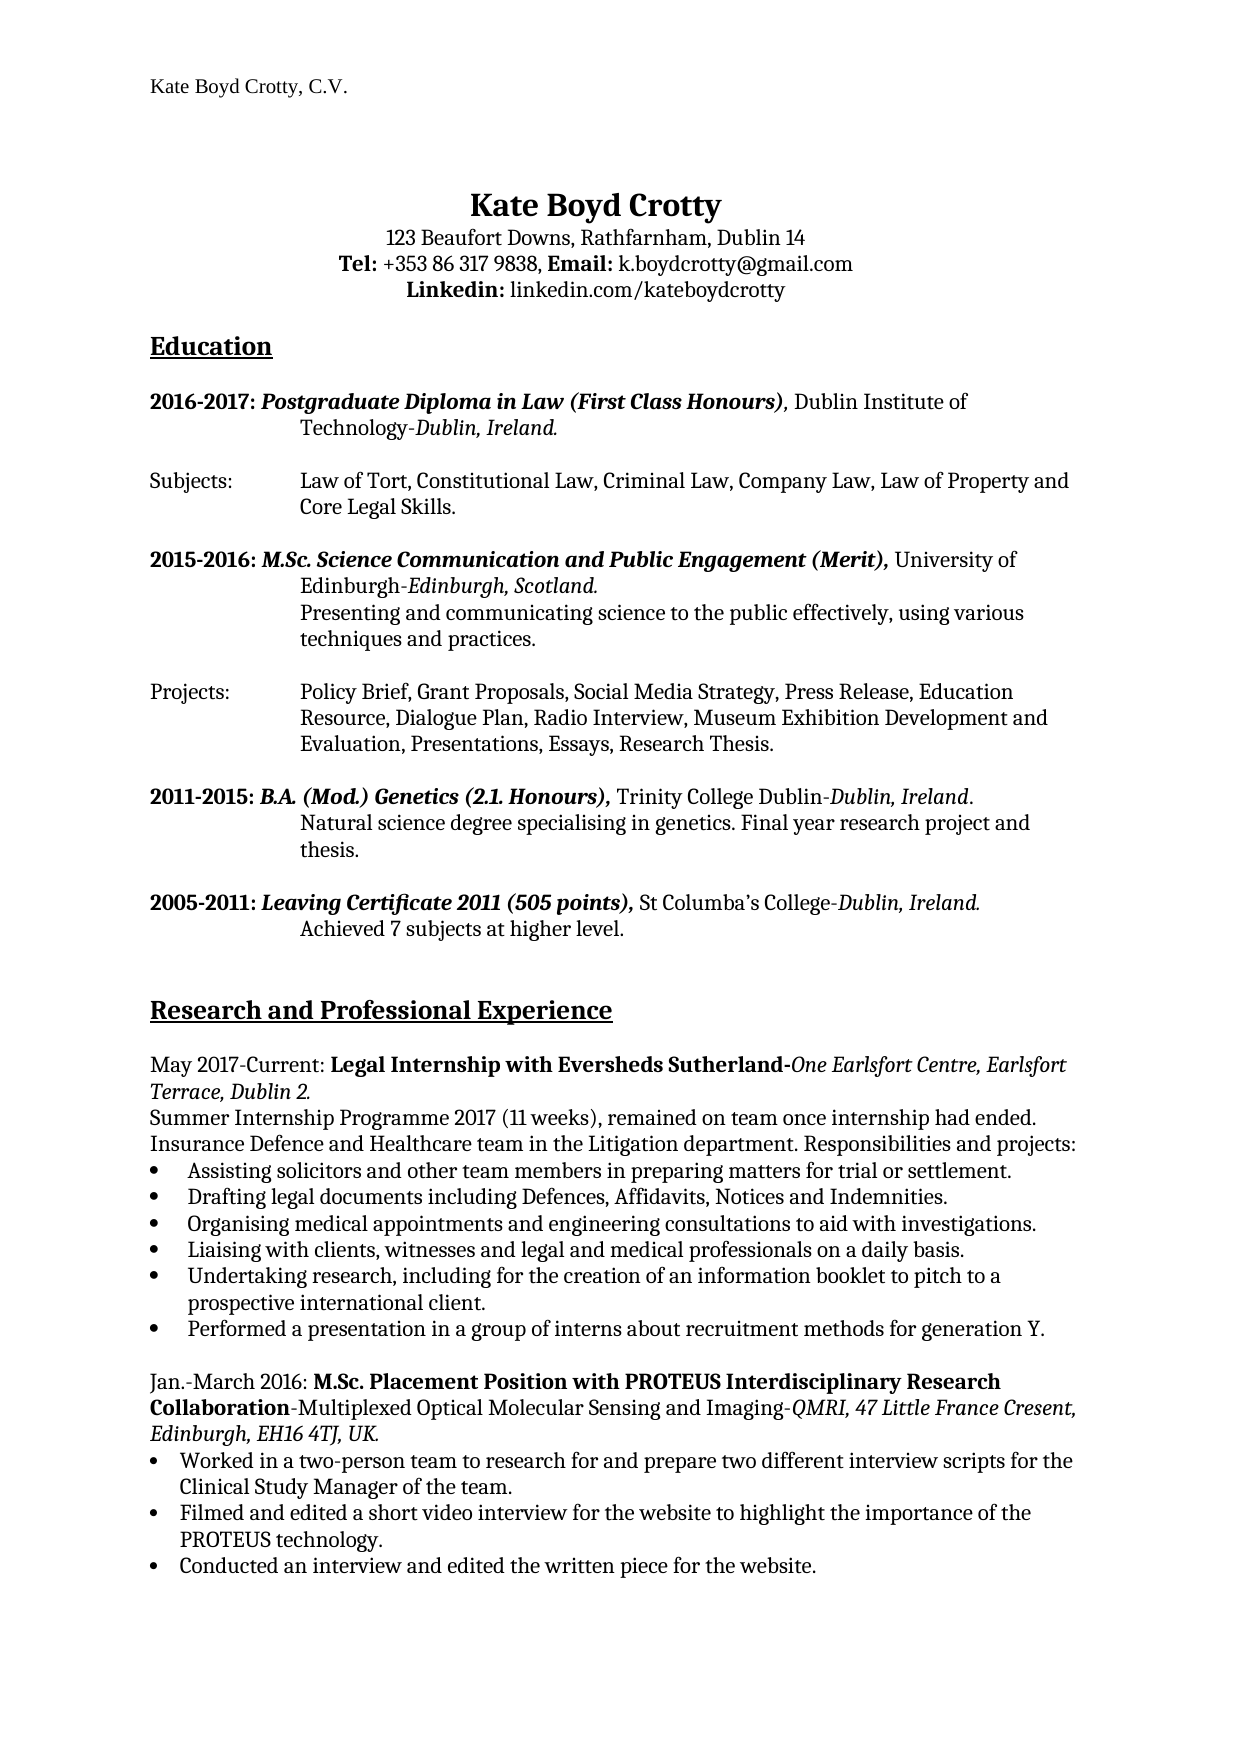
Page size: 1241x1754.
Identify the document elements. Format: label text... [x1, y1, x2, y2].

list Worked in a two-person team to research for and prepare two different interview scripts for the Clinical Study Manager of the team. [150, 1447, 1090, 1500]
text 2016-2017: Postgraduate Diploma in Law (First Class Honours), Dublin Institute of Technology-Dublin, Ireland. [150, 388, 1090, 441]
text Natural science degree specialising in genetics. Final year research project and thesis. [300, 810, 1090, 863]
text Presenting and communicating science to the public effectively, using various techniques and practices. [300, 599, 1090, 652]
list Filmed and edited a short video interview for the website to highlight the importance of the PROTEUS technology. [150, 1500, 1090, 1553]
list Liaising with clients, witnesses and legal and medical professionals on a daily basis. [150, 1237, 1090, 1263]
text Research and Professional Experience [150, 995, 1090, 1026]
text Subjects: Law of Tort, Constitutional Law, Criminal Law, Company Law, Law of Property and Core Legal Skills. [150, 468, 1090, 520]
list Drafting legal documents including Defences, Affidavits, Notices and Indemnities. [150, 1184, 1090, 1210]
text 2011-2015: B.A. (Mod.) Genetics (2.1. Honours), Trinity College Dublin-Dublin, Ireland. [150, 784, 1090, 810]
text Jan.-March 2016: M.Sc. Placement Position with PROTEUS Interdisciplinary Research Collaboration-Multiplexed Optical Molecular Sensing and Imaging-QMRI, 47 Little France Cresent, Edinburgh, EH16 4TJ, UK. [150, 1368, 1090, 1447]
text Projects: Policy Brief, Grant Proposals, Social Media Strategy, Press Release, Education Resource, Dialogue Plan, Radio Interview, Museum Exhibition Development and Evaluation, Presentations, Essays, Research Thesis. [150, 678, 1090, 757]
list Assisting solicitors and other team members in preparing matters for trial or settlement. [150, 1158, 1090, 1184]
table_header Kate Boyd Crotty 123 Beaufort Downs, Rathfarnham, Dublin 14 Tel: +353 86 317 9838, Email: k.boydcrotty@gmail.com Linkedin: linkedin.com/kateboydcrotty [148, 186, 1044, 304]
list Conducted an interview and edited the written piece for the website. [150, 1553, 1090, 1579]
text 2015-2016: M.Sc. Science Communication and Public Engagement (Merit), University of Edinburgh-Edinburgh, Scotland. [150, 547, 1090, 599]
list Performed a presentation in a group of interns about recruitment methods for generation Y. [150, 1316, 1090, 1342]
text Summer Internship Programme 2017 (11 weeks), remained on team once internship had ended. Insurance Defence and Healthcare team in the Litigation department. Responsibilities and projects: [150, 1105, 1090, 1158]
text Achieved 7 subjects at higher level. [225, 916, 1090, 942]
text Education [150, 331, 1090, 362]
text 2005-2011: Leaving Certificate 2011 (505 points), St Columba’s College-Dublin, Ireland. [150, 889, 1090, 916]
text May 2017-Current: Legal Internship with Eversheds Sutherland-One Earlsfort Centre, Earlsfort Terrace, Dublin 2. [150, 1052, 1090, 1105]
list Organising medical appointments and engineering consultations to aid with investigations. [150, 1210, 1090, 1237]
list Undertaking research, including for the creation of an information booklet to pitch to a prospective international client. [150, 1263, 1090, 1316]
